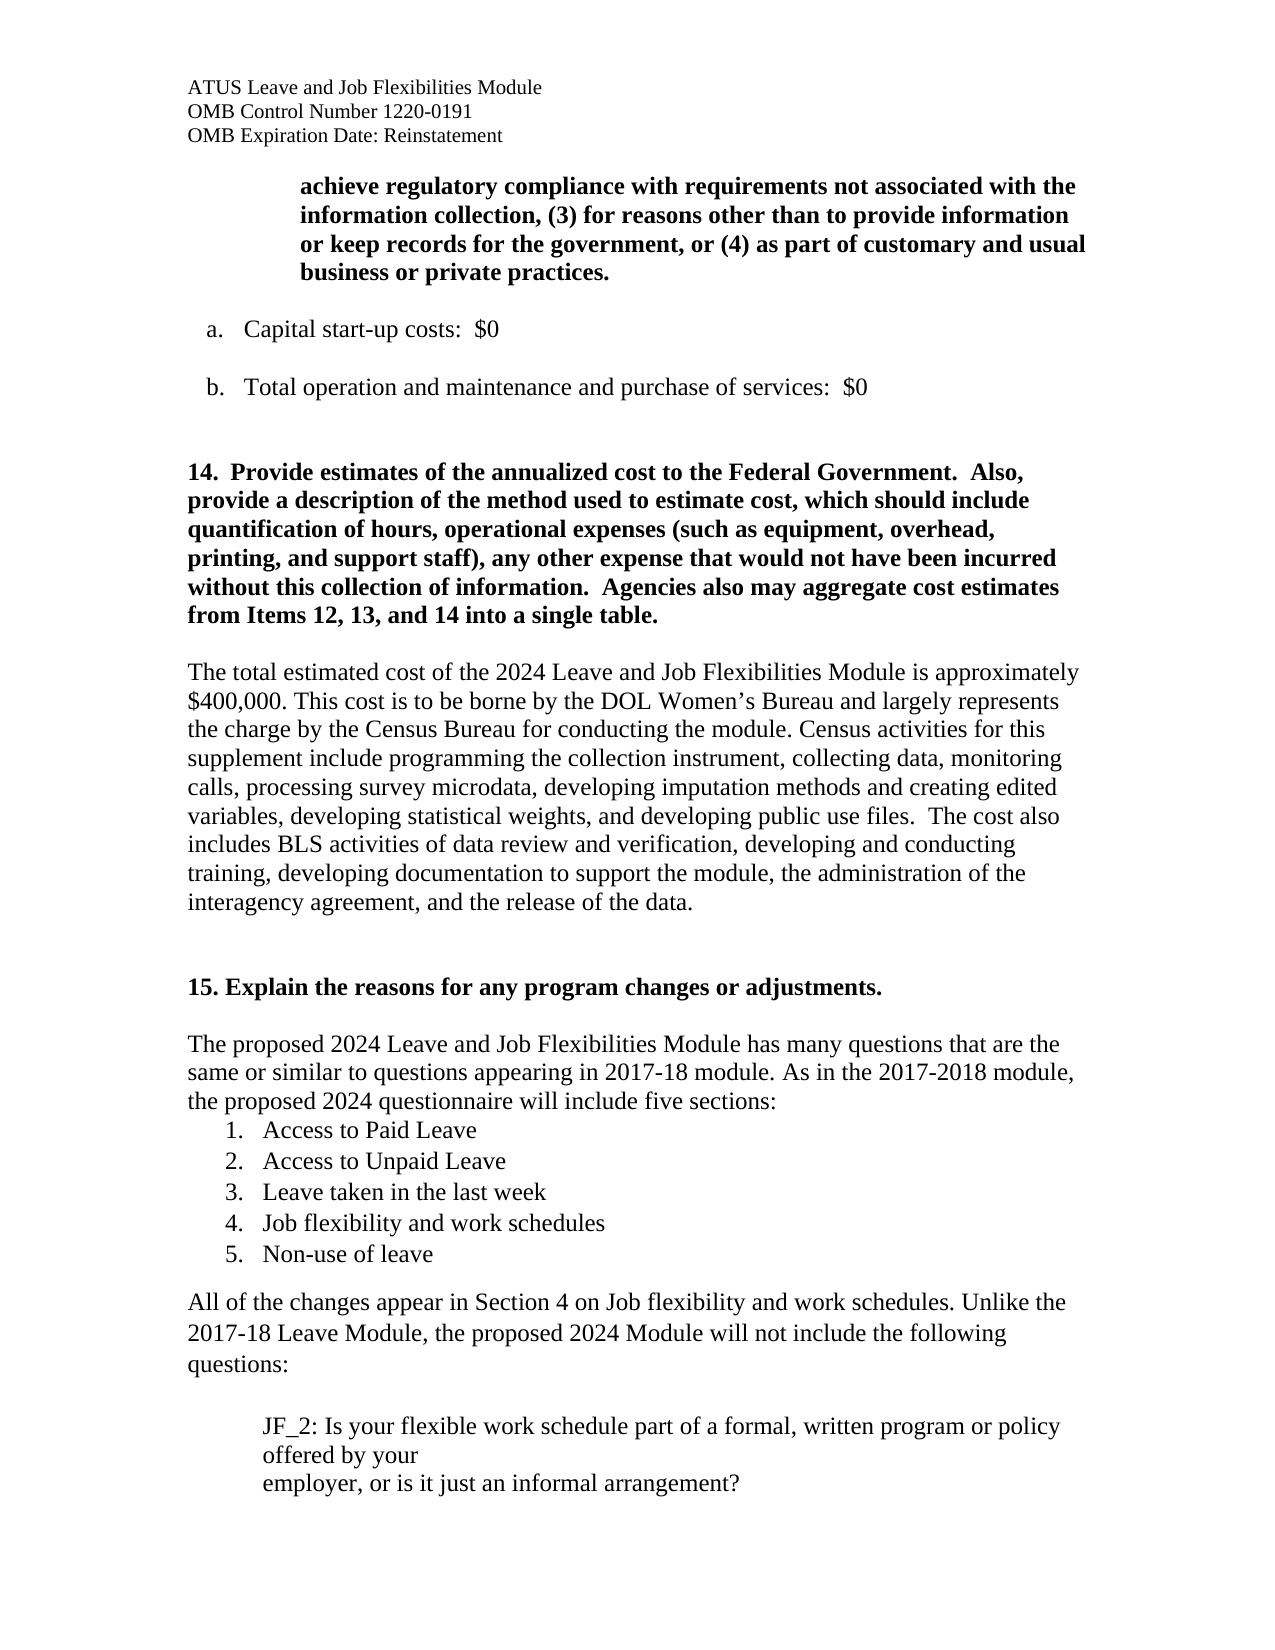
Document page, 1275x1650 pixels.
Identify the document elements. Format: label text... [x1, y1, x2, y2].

text All of the changes appear in Section 4 on Job flexibility and work schedules. Unlike the 2017-18 Leave Module, the proposed 2024 Module will not include the following questions: [187, 1287, 1087, 1378]
text employer, or is it just an informal arrangement? [262, 1468, 1087, 1497]
list Total operation and maintenance and purchase of services: $0 [206, 372, 1087, 401]
list Capital start-up costs: $0 [206, 314, 1087, 343]
text The total estimated cost of the 2024 Leave and Job Flexibilities Module is approximately $400,000. This cost is to be borne by the DOL Women’s Bureau and largely represents the charge by the Census Bureau for conducting the module. Census activities for this supplement include programming the collection instrument, collecting data, monitoring calls, processing survey microdata, developing imputation methods and creating edited variables, developing statistical weights, and developing public use files. The cost also includes BLS activities of data review and verification, developing and conducting training, developing documentation to support the module, the administration of the interagency agreement, and the release of the data. [187, 657, 1087, 916]
list Access to Unpaid Leave [225, 1146, 1087, 1175]
list Explain the reasons for any program changes or adjustments. [187, 972, 1087, 1001]
list Job flexibility and work schedules [225, 1208, 1087, 1237]
list Non-use of leave [225, 1239, 1087, 1268]
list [262, 171, 1087, 286]
list Leave taken in the last week [225, 1177, 1087, 1206]
list Access to Paid Leave [225, 1115, 1087, 1144]
text The proposed 2024 Leave and Job Flexibilities Module has many questions that are the same or similar to questions appearing in 2017-18 module. As in the 2017-2018 module, the proposed 2024 questionnaire will include five sections: [187, 1029, 1087, 1115]
text JF_2: Is your flexible work schedule part of a formal, written program or policy offered by your [262, 1411, 1087, 1468]
list Provide estimates of the annualized cost to the Federal Government. Also, provide a description of the method used to estimate cost, which should include quantification of hours, operational expenses (such as equipment, overhead, printing, and support staff), any other expense that would not have been incurred without this collection of information. Agencies also may aggregate cost estimates from Items 12, 13, and 14 into a single table. [187, 457, 1087, 629]
